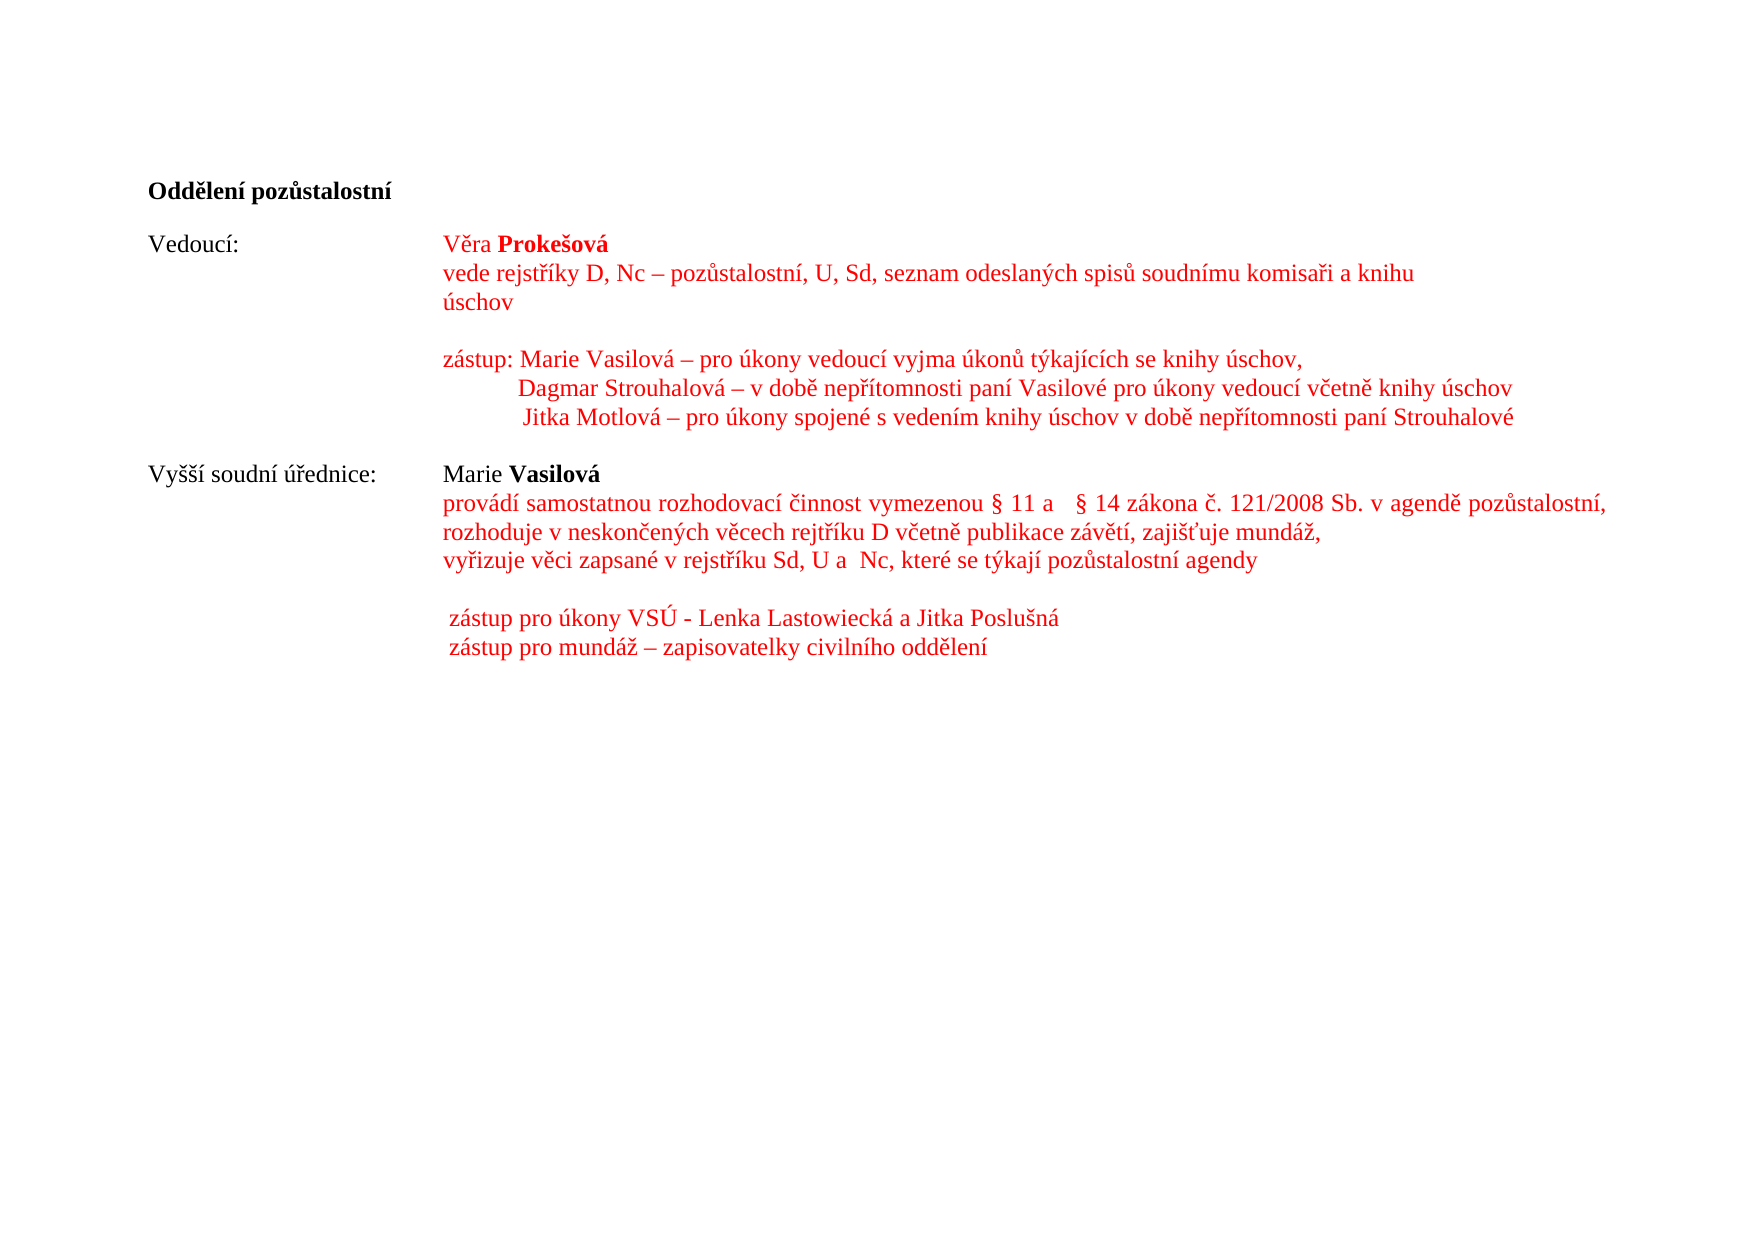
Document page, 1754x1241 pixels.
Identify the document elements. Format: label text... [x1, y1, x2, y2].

text Dagmar Strouhalová – v době nepřítomnosti paní Vasilové pro úkony vedoucí včetně knihy úschov [369, 373, 1606, 402]
subtitle Oddělení pozůstalostní [148, 176, 1606, 205]
text provádí samostatnou rozhodovací činnost vymezenou § 11 a § 14 zákona č. 121/2008 Sb. v agendě pozůstalostní, rozhoduje v neskončených věcech rejtříku D včetně publikace závětí, zajišťuje mundáž, [443, 488, 1606, 545]
text vede rejstříky D, Nc – pozůstalostní, U, Sd, seznam odeslaných spisů soudnímu komisaři a knihu [148, 258, 1442, 287]
text Jitka Motlová – pro úkony spojené s vedením knihy úschov v době nepřítomnosti paní Strouhalové [148, 402, 1606, 430]
text zástup pro úkony VSÚ - Lenka Lastowiecká a Jitka Poslušná [148, 603, 1606, 632]
text Vedoucí: Věra Prokešová [148, 229, 1442, 258]
text zástup: Marie Vasilová – pro úkony vedoucí vyjma úkonů týkajících se knihy úschov, [369, 344, 1606, 373]
text úschov [369, 287, 1442, 315]
text Vyšší soudní úřednice: Marie Vasilová [148, 459, 1442, 488]
text zástup pro mundáž – zapisovatelky civilního oddělení [148, 632, 1606, 660]
text vyřizuje věci zapsané v rejstříku Sd, U a Nc, které se týkají pozůstalostní agendy [443, 545, 1606, 574]
